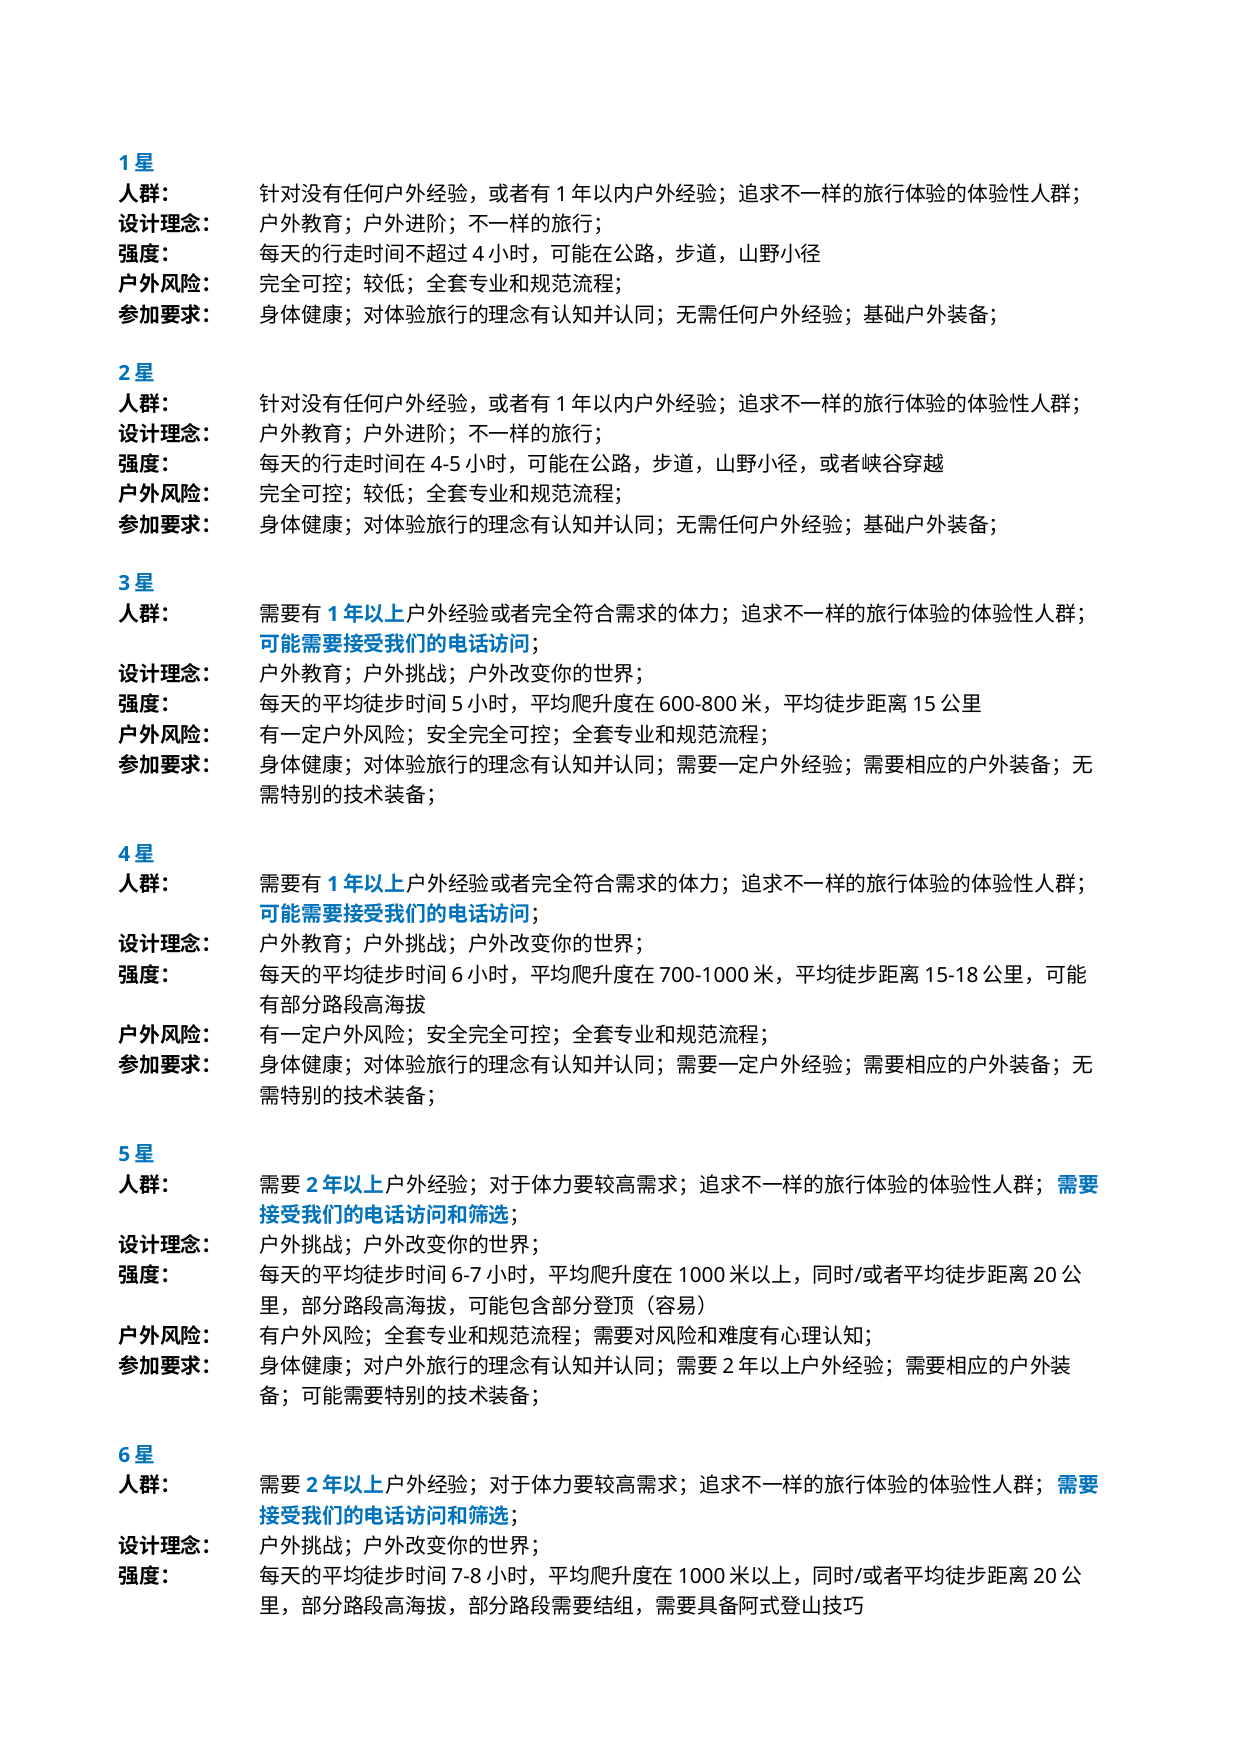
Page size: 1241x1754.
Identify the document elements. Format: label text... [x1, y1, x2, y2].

table_cell 户外风险： [107, 718, 248, 748]
text 4星 [118, 837, 1122, 867]
table_header 需要有1年以上户外经验或者完全符合需求的体力；追求不一样的旅行体验的体验性人群；可能需要接受我们的电话访问； [248, 597, 1111, 657]
table_cell 身体健康；对体验旅行的理念有认知并认同；需要一定户外经验；需要相应的户外装备；无需特别的技术装备； [248, 1049, 1111, 1109]
table_header 人群： [107, 1469, 248, 1529]
table_cell 户外教育；户外挑战；户外改变你的世界； [248, 657, 1111, 687]
table_cell 设计理念： [107, 1529, 248, 1559]
table_cell 每天的行走时间在4-5小时，可能在公路，步道，山野小径，或者峡谷穿越 [248, 447, 1111, 478]
table_header 人群： [107, 387, 248, 417]
table_cell 强度： [107, 1559, 248, 1620]
table_cell 设计理念： [107, 417, 248, 447]
text 5星 [118, 1137, 1122, 1168]
table_header 针对没有任何户外经验，或者有1年以内户外经验；追求不一样的旅行体验的体验性人群； [248, 387, 1111, 417]
table_cell 有户外风险；全套专业和规范流程；需要对风险和难度有心理认知； [248, 1319, 1111, 1349]
table_header 针对没有任何户外经验，或者有1年以内户外经验；追求不一样的旅行体验的体验性人群； [248, 177, 1111, 207]
table_cell 身体健康；对体验旅行的理念有认知并认同；无需任何户外经验；基础户外装备； [248, 298, 1111, 328]
table_cell 有一定户外风险；安全完全可控；全套专业和规范流程； [248, 1019, 1111, 1049]
table_header 需要2年以上户外经验；对于体力要较高需求；追求不一样的旅行体验的体验性人群；需要接受我们的电话访问和筛选； [248, 1469, 1111, 1529]
table_cell 完全可控；较低；全套专业和规范流程； [248, 478, 1111, 508]
table_cell 参加要求： [107, 748, 248, 808]
table_cell 户外风险： [107, 478, 248, 508]
table_cell 每天的平均徒步时间6-7小时，平均爬升度在1000米以上，同时/或者平均徒步距离20公里，部分路段高海拔，可能包含部分登顶（容易） [248, 1259, 1111, 1319]
table_cell 每天的行走时间不超过4小时，可能在公路，步道，山野小径 [248, 237, 1111, 268]
text 1星 [118, 146, 1122, 177]
table_cell 设计理念： [107, 657, 248, 687]
table_cell 户外教育；户外进阶；不一样的旅行； [248, 417, 1111, 447]
table_header 需要2年以上户外经验；对于体力要较高需求；追求不一样的旅行体验的体验性人群；需要接受我们的电话访问和筛选； [248, 1168, 1111, 1228]
table_header 人群： [107, 1168, 248, 1228]
table_cell 参加要求： [107, 1049, 248, 1109]
table_cell 每天的平均徒步时间5小时，平均爬升度在600-800米，平均徒步距离15公里 [248, 688, 1111, 718]
table_cell 每天的平均徒步时间7-8小时，平均爬升度在1000米以上，同时/或者平均徒步距离20公里，部分路段高海拔，部分路段需要结组，需要具备阿式登山技巧 [248, 1559, 1111, 1620]
text 3星 [118, 566, 1122, 597]
table_cell 参加要求： [107, 298, 248, 328]
table_cell 强度： [107, 1259, 248, 1319]
table_cell 身体健康；对体验旅行的理念有认知并认同；无需任何户外经验；基础户外装备； [248, 508, 1111, 538]
table_cell 设计理念： [107, 207, 248, 237]
table_cell 每天的平均徒步时间6小时，平均爬升度在700-1000米，平均徒步距离15-18公里，可能有部分路段高海拔 [248, 958, 1111, 1018]
table_cell 参加要求： [107, 1349, 248, 1410]
table_header 需要有1年以上户外经验或者完全符合需求的体力；追求不一样的旅行体验的体验性人群；可能需要接受我们的电话访问； [248, 867, 1111, 928]
table_cell 户外风险： [107, 268, 248, 298]
table_cell 户外风险： [107, 1019, 248, 1049]
table_cell 户外风险： [107, 1319, 248, 1349]
table_cell 设计理念： [107, 1228, 248, 1258]
table_cell 户外教育；户外挑战；户外改变你的世界； [248, 928, 1111, 958]
text 2星 [118, 356, 1122, 387]
table_cell 强度： [107, 237, 248, 268]
table_cell 身体健康；对户外旅行的理念有认知并认同；需要2年以上户外经验；需要相应的户外装备；可能需要特别的技术装备； [248, 1349, 1111, 1410]
text 6星 [118, 1438, 1122, 1468]
table_cell 强度： [107, 447, 248, 478]
table_cell 参加要求： [107, 508, 248, 538]
table_cell 有一定户外风险；安全完全可控；全套专业和规范流程； [248, 718, 1111, 748]
table_cell 户外挑战；户外改变你的世界； [248, 1529, 1111, 1559]
table_cell 完全可控；较低；全套专业和规范流程； [248, 268, 1111, 298]
table_cell 户外教育；户外进阶；不一样的旅行； [248, 207, 1111, 237]
table_header 人群： [107, 867, 248, 928]
table_cell 强度： [107, 958, 248, 1018]
table_cell 户外挑战；户外改变你的世界； [248, 1228, 1111, 1258]
table_cell 设计理念： [107, 928, 248, 958]
table_cell 身体健康；对体验旅行的理念有认知并认同；需要一定户外经验；需要相应的户外装备；无需特别的技术装备； [248, 748, 1111, 808]
table_cell 强度： [107, 688, 248, 718]
table_header 人群： [107, 177, 248, 207]
table_header 人群： [107, 597, 248, 657]
